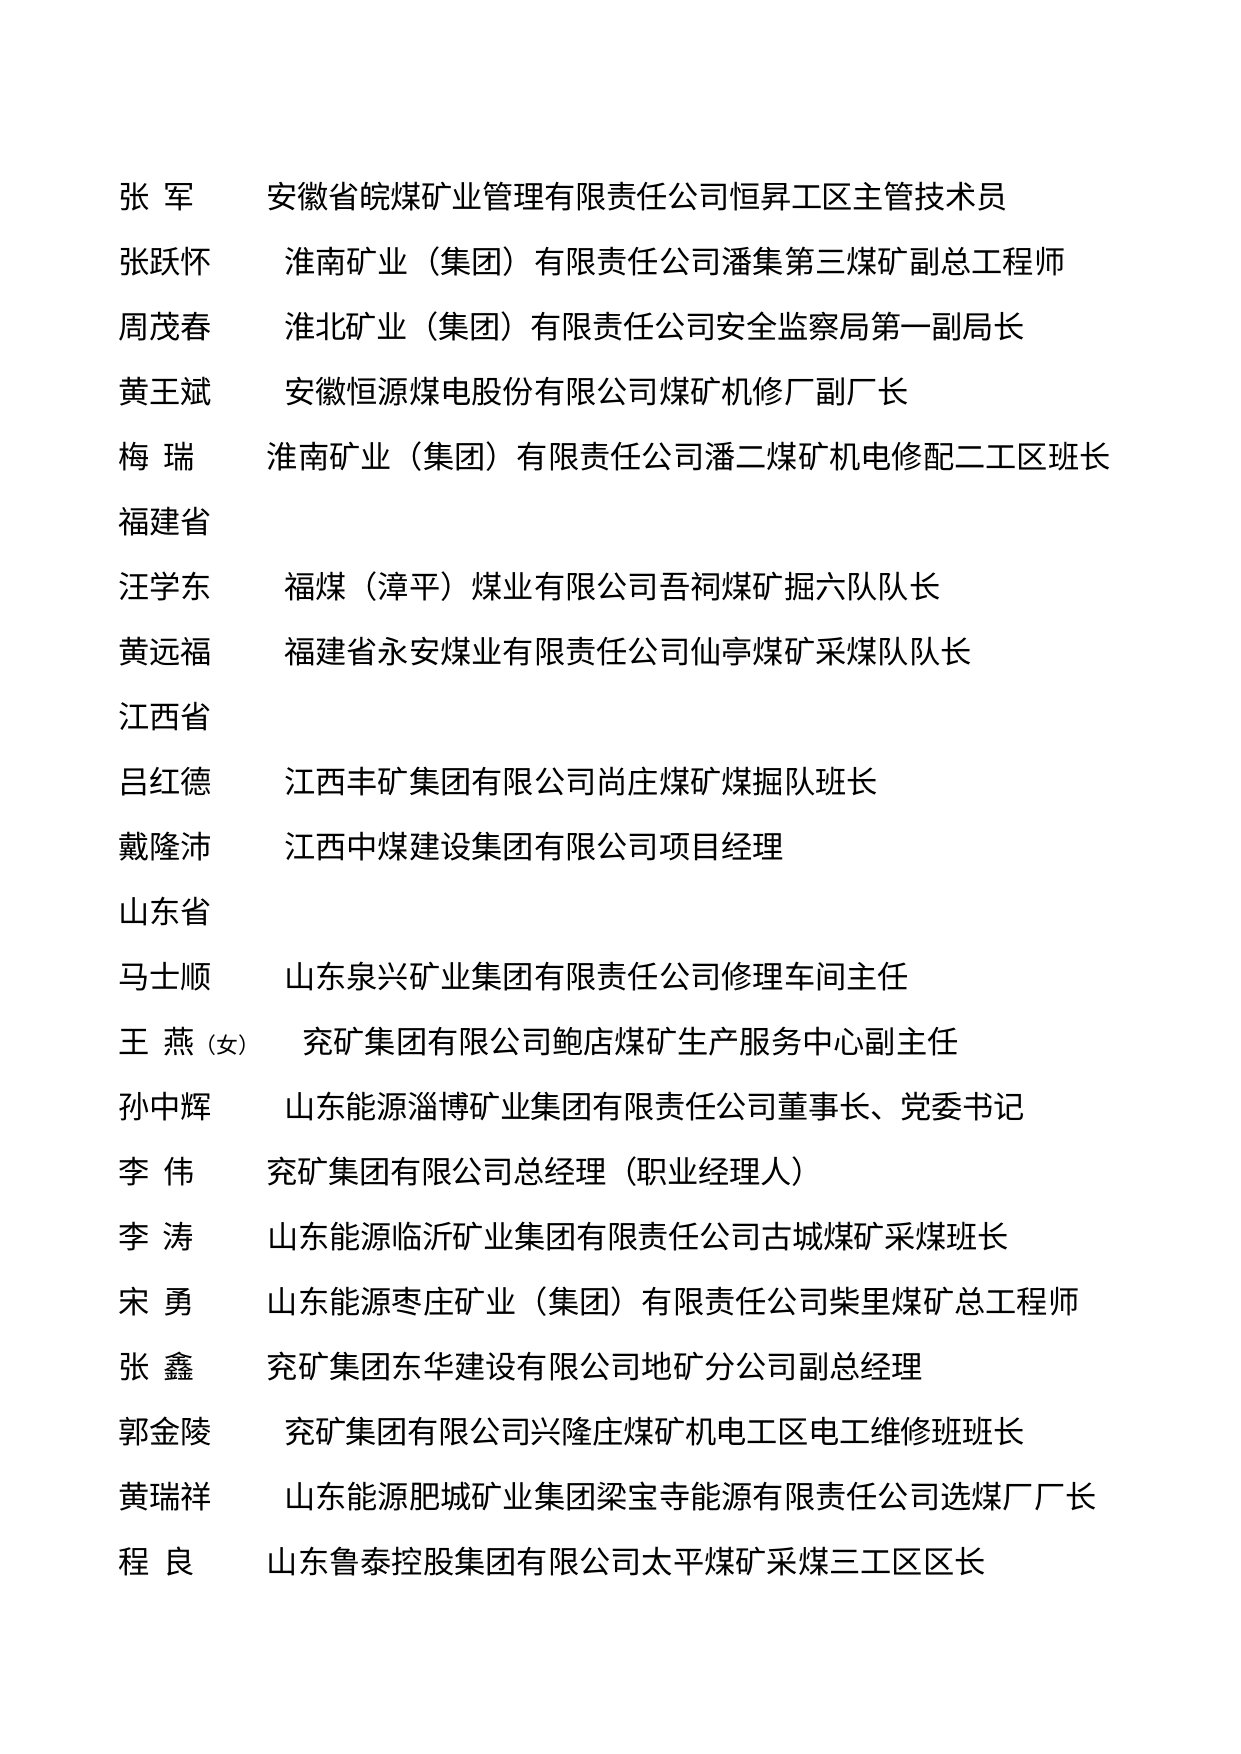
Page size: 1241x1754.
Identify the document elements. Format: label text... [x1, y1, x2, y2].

text 张 军 安徽省皖煤矿业管理有限责任公司恒昇工区主管技术员 [118, 162, 1122, 227]
text 李 伟 兖矿集团有限公司总经理（职业经理人） [118, 1137, 1122, 1202]
text 黄瑞祥 山东能源肥城矿业集团梁宝寺能源有限责任公司选煤厂厂长 [118, 1462, 1122, 1527]
text 张跃怀 淮南矿业（集团）有限责任公司潘集第三煤矿副总工程师 [118, 227, 1122, 292]
text 福建省 [118, 487, 1122, 552]
text 山东省 [118, 877, 1122, 942]
text 程 良 山东鲁泰控股集团有限公司太平煤矿采煤三工区区长 [118, 1527, 1122, 1592]
text 宋 勇 山东能源枣庄矿业（集团）有限责任公司柴里煤矿总工程师 [118, 1267, 1122, 1332]
text 王 燕（女） 兖矿集团有限公司鲍店煤矿生产服务中心副主任 [118, 1007, 1122, 1072]
text 郭金陵 兖矿集团有限公司兴隆庄煤矿机电工区电工维修班班长 [118, 1397, 1122, 1462]
text 黄王斌 安徽恒源煤电股份有限公司煤矿机修厂副厂长 [118, 357, 1122, 422]
text 周茂春 淮北矿业（集团）有限责任公司安全监察局第一副局长 [118, 292, 1122, 357]
text 李 涛 山东能源临沂矿业集团有限责任公司古城煤矿采煤班长 [118, 1202, 1122, 1267]
text 黄远福 福建省永安煤业有限责任公司仙亭煤矿采煤队队长 [118, 617, 1122, 682]
text 汪学东 福煤（漳平）煤业有限公司吾祠煤矿掘六队队长 [118, 552, 1122, 617]
text 戴隆沛 江西中煤建设集团有限公司项目经理 [118, 812, 1122, 877]
text 吕红德 江西丰矿集团有限公司尚庄煤矿煤掘队班长 [118, 747, 1122, 812]
text 梅 瑞 淮南矿业（集团）有限责任公司潘二煤矿机电修配二工区班长 [118, 422, 1122, 487]
text 张 鑫 兖矿集团东华建设有限公司地矿分公司副总经理 [118, 1332, 1122, 1397]
text 马士顺 山东泉兴矿业集团有限责任公司修理车间主任 [118, 942, 1122, 1007]
text 江西省 [118, 682, 1122, 747]
text 孙中辉 山东能源淄博矿业集团有限责任公司董事长、党委书记 [118, 1072, 1122, 1137]
